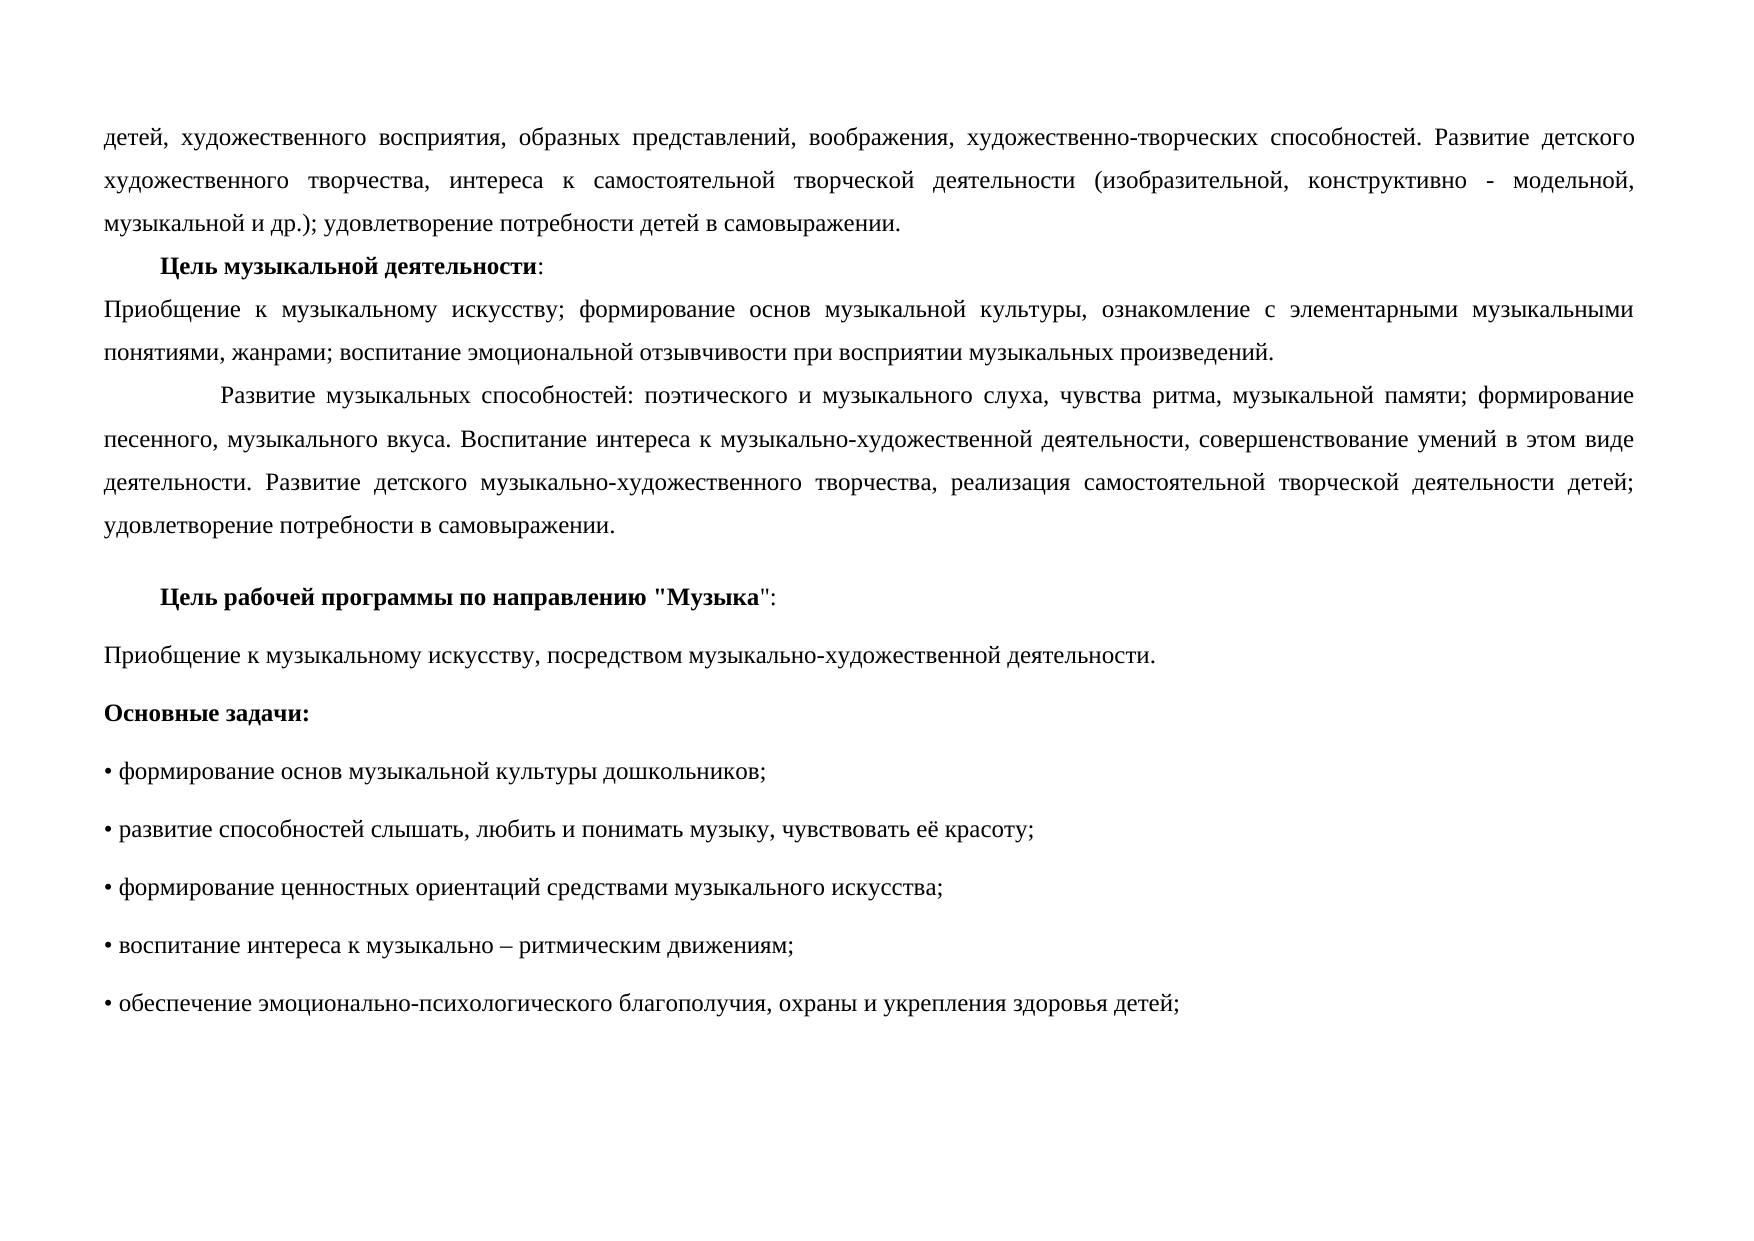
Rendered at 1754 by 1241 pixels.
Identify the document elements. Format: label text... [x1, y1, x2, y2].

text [103, 122, 1636, 237]
text • формирование основ музыкальной культуры дошкольников; [103, 756, 1636, 785]
text • обеспечение эмоционально-психологического благополучия, охраны и укрепления здоровья детей; [103, 988, 1636, 1016]
text • воспитание интереса к музыкально – ритмическим движениям; [103, 930, 1636, 958]
text • развитие способностей слышать, любить и понимать музыку, чувствовать её красоту; [103, 814, 1636, 843]
text Приобщение к музыкальному искусству; формирование основ музыкальной культуры, ознакомление с элементарными музыкальными понятиями, жанрами; воспитание эмоциональной отзывчивости при восприятии музыкальных произведений. [103, 294, 1636, 366]
text Развитие музыкальных способностей: поэтического и музыкального слуха, чувства ритма, музыкальной памяти; формирование песенного, музыкального вкуса. Воспитание интереса к музыкально-художественной деятельности, совершенствование умений в этом виде деятельности. Развитие детского музыкально-художественного творчества, реализация самостоятельной творческой деятельности детей; удовлетворение потребности в самовыражении. [103, 381, 1636, 539]
text Цель рабочей программы по направлению "Музыка": [103, 582, 1636, 611]
text Основные задачи: [103, 698, 1636, 727]
text • формирование ценностных ориентаций средствами музыкального искусства; [103, 872, 1636, 901]
text Цель музыкальной деятельности: [103, 251, 1636, 280]
text Приобщение к музыкальному искусству, посредством музыкально-художественной деятельности. [103, 640, 1636, 669]
